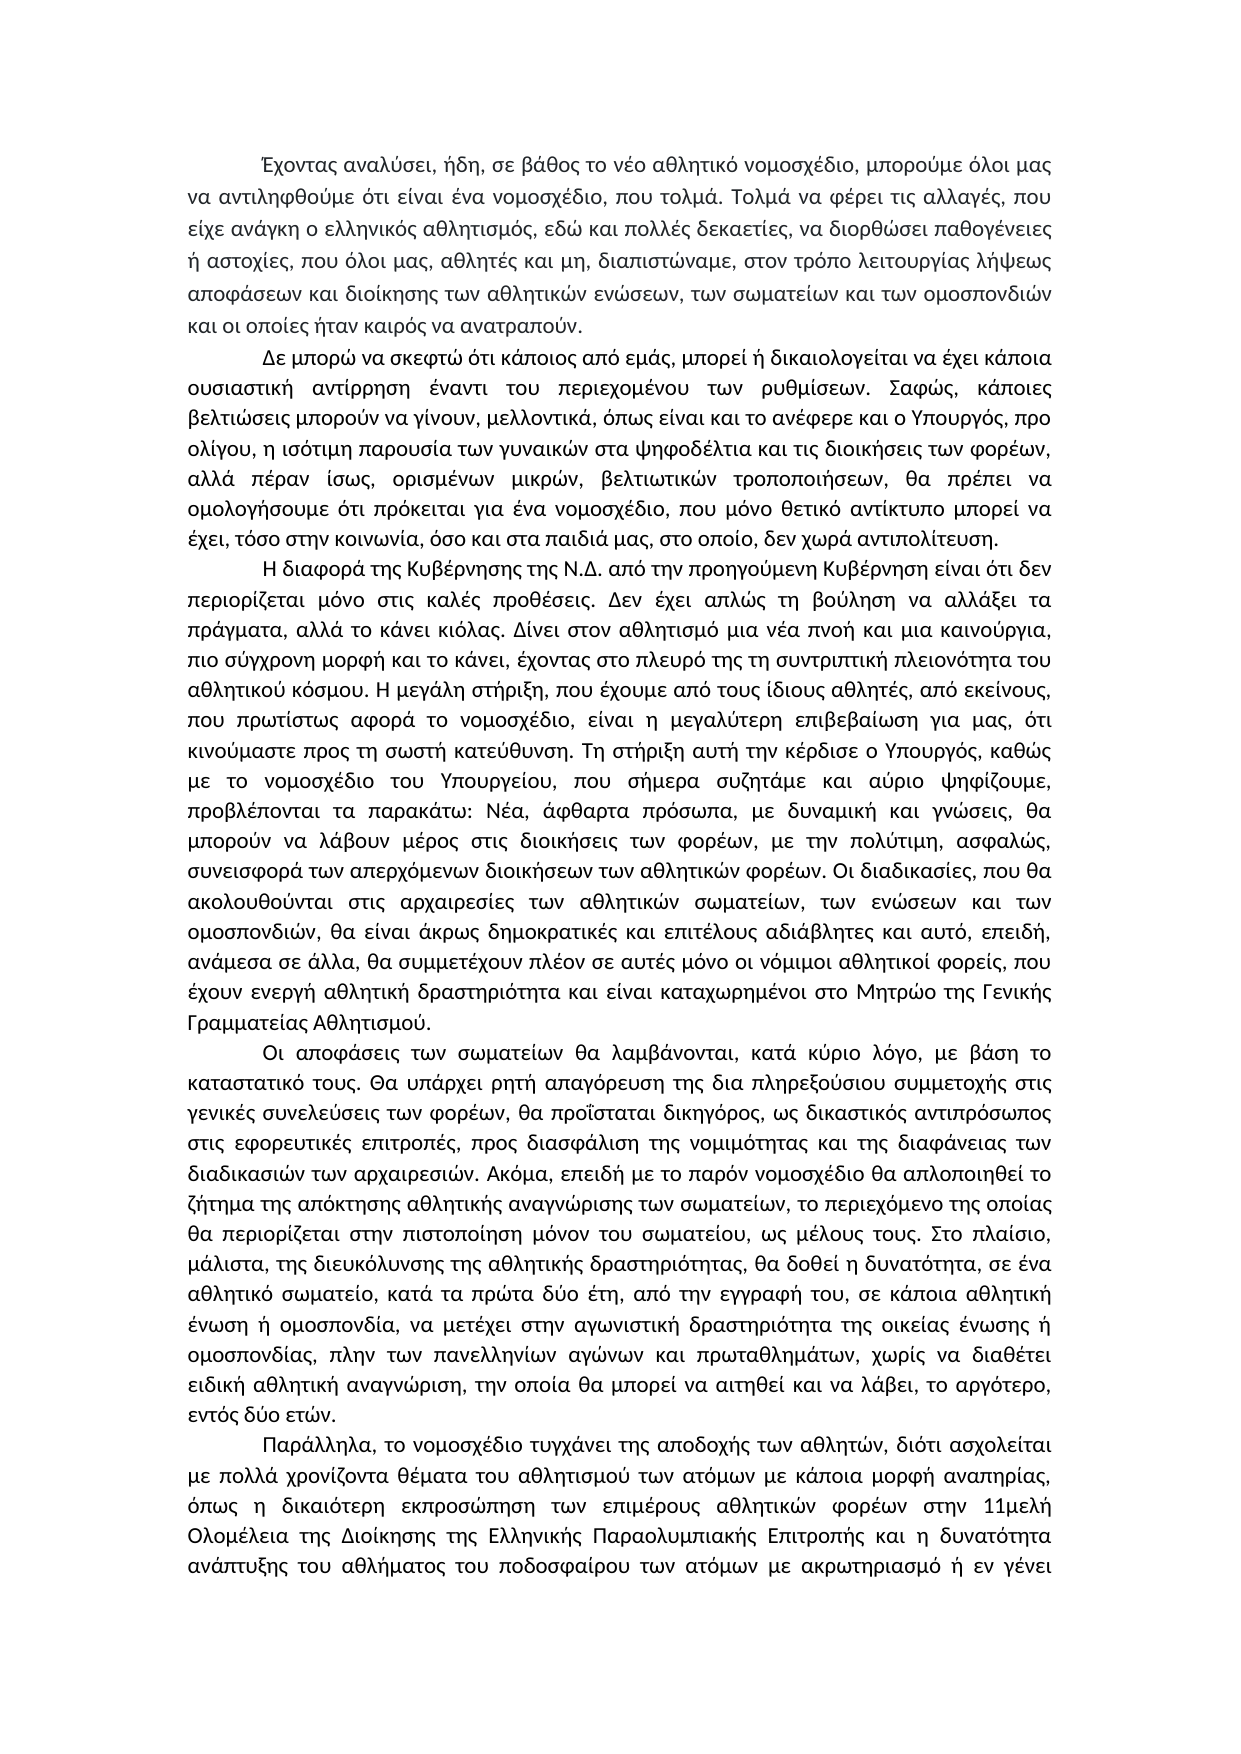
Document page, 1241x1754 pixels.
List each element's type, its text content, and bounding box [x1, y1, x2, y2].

text Δε μπορώ να σκεφτώ ότι κάποιος από εμάς, μπορεί ή δικαιολογείται να έχει κάποια ουσιαστική αντίρρηση έναντι του περιεχομένου των ρυθμίσεων. Σαφώς, κάποιες βελτιώσεις μπορούν να γίνουν, μελλοντικά, όπως είναι και το ανέφερε και ο Υπουργός, προ ολίγου, η ισότιμη παρουσία των γυναικών στα ψηφοδέλτια και τις διοικήσεις των φορέων, αλλά πέραν ίσως, ορισμένων μικρών, βελτιωτικών τροποποιήσεων, θα πρέπει να ομολογήσουμε ότι πρόκειται για ένα νομοσχέδιο, που μόνο θετικό αντίκτυπο μπορεί να έχει, τόσο στην κοινωνία, όσο και στα παιδιά μας, στο οποίο, δεν χωρά αντιπολίτευση. [187, 343, 1053, 552]
text Οι αποφάσεις των σωματείων θα λαμβάνονται, κατά κύριο λόγο, με βάση το καταστατικό τους. Θα υπάρχει ρητή απαγόρευση της δια πληρεξούσιου συμμετοχής στις γενικές συνελεύσεις των φορέων, θα προΐσταται δικηγόρος, ως δικαστικός αντιπρόσωπος στις εφορευτικές επιτροπές, προς διασφάλιση της νομιμότητας και της διαφάνειας των διαδικασιών των αρχαιρεσιών. Ακόμα, επειδή με το παρόν νομοσχέδιο θα απλοποιηθεί το ζήτημα της απόκτησης αθλητικής αναγνώρισης των σωματείων, το περιεχόμενο της οποίας θα περιορίζεται στην πιστοποίηση μόνον του σωματείου, ως μέλους τους. Στο πλαίσιο, μάλιστα, της διευκόλυνσης της αθλητικής δραστηριότητας, θα δοθεί η δυνατότητα, σε ένα αθλητικό σωματείο, κατά τα πρώτα δύο έτη, από την εγγραφή του, σε κάποια αθλητική ένωση ή ομοσπονδία, να μετέχει στην αγωνιστική δραστηριότητα της οικείας ένωσης ή ομοσπονδίας, πλην των πανελληνίων αγώνων και πρωταθλημάτων, χωρίς να διαθέτει ειδική αθλητική αναγνώριση, την οποία θα μπορεί να αιτηθεί και να λάβει, το αργότερο, εντός δύο ετών. [187, 1038, 1053, 1428]
text Η διαφορά της Κυβέρνησης της Ν.Δ. από την προηγούμενη Κυβέρνηση είναι ότι δεν περιορίζεται μόνο στις καλές προθέσεις. Δεν έχει απλώς τη βούληση να αλλάξει τα πράγματα, αλλά το κάνει κιόλας. Δίνει στον αθλητισμό μια νέα πνοή και μια καινούργια, πιο σύγχρονη μορφή και το κάνει, έχοντας στο πλευρό της τη συντριπτική πλειονότητα του αθλητικού κόσμου. Η μεγάλη στήριξη, που έχουμε από τους ίδιους αθλητές, από εκείνους, που πρωτίστως αφορά το νομοσχέδιο, είναι η μεγαλύτερη επιβεβαίωση για μας, ότι κινούμαστε προς τη σωστή κατεύθυνση. Τη στήριξη αυτή την κέρδισε ο Υπουργός, καθώς με το νομοσχέδιο του Υπουργείου, που σήμερα συζητάμε και αύριο ψηφίζουμε, προβλέπονται τα παρακάτω: Νέα, άφθαρτα πρόσωπα, με δυναμική και γνώσεις, θα μπορούν να λάβουν μέρος στις διοικήσεις των φορέων, με την πολύτιμη, ασφαλώς, συνεισφορά των απερχόμενων διοικήσεων των αθλητικών φορέων. Οι διαδικασίες, που θα ακολουθούνται στις αρχαιρεσίες των αθλητικών σωματείων, των ενώσεων και των ομοσπονδιών, θα είναι άκρως δημοκρατικές και επιτέλους αδιάβλητες και αυτό, επειδή, ανάμεσα σε άλλα, θα συμμετέχουν πλέον σε αυτές μόνο οι νόμιμοι αθλητικοί φορείς, που έχουν ενεργή αθλητική δραστηριότητα και είναι καταχωρημένοι στο Μητρώο της Γενικής Γραμματείας Αθλητισμού. [187, 554, 1053, 1036]
text Έχοντας αναλύσει, ήδη, σε βάθος το νέο αθλητικό νομοσχέδιο, μπορούμε όλοι μας να αντιληφθούμε ότι είναι ένα νομοσχέδιο, που τολμά. Τολμά να φέρει τις αλλαγές, που είχε ανάγκη ο ελληνικός αθλητισμός, εδώ και πολλές δεκαετίες, να διορθώσει παθογένειες ή αστοχίες, που όλοι μας, αθλητές και μη, διαπιστώναμε, στον τρόπο λειτουργίας λήψεως αποφάσεων και διοίκησης των αθλητικών ενώσεων, των σωματείων και των ομοσπονδιών και οι οποίες ήταν καιρός να ανατραπούν. [187, 150, 1053, 339]
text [187, 1431, 1053, 1579]
